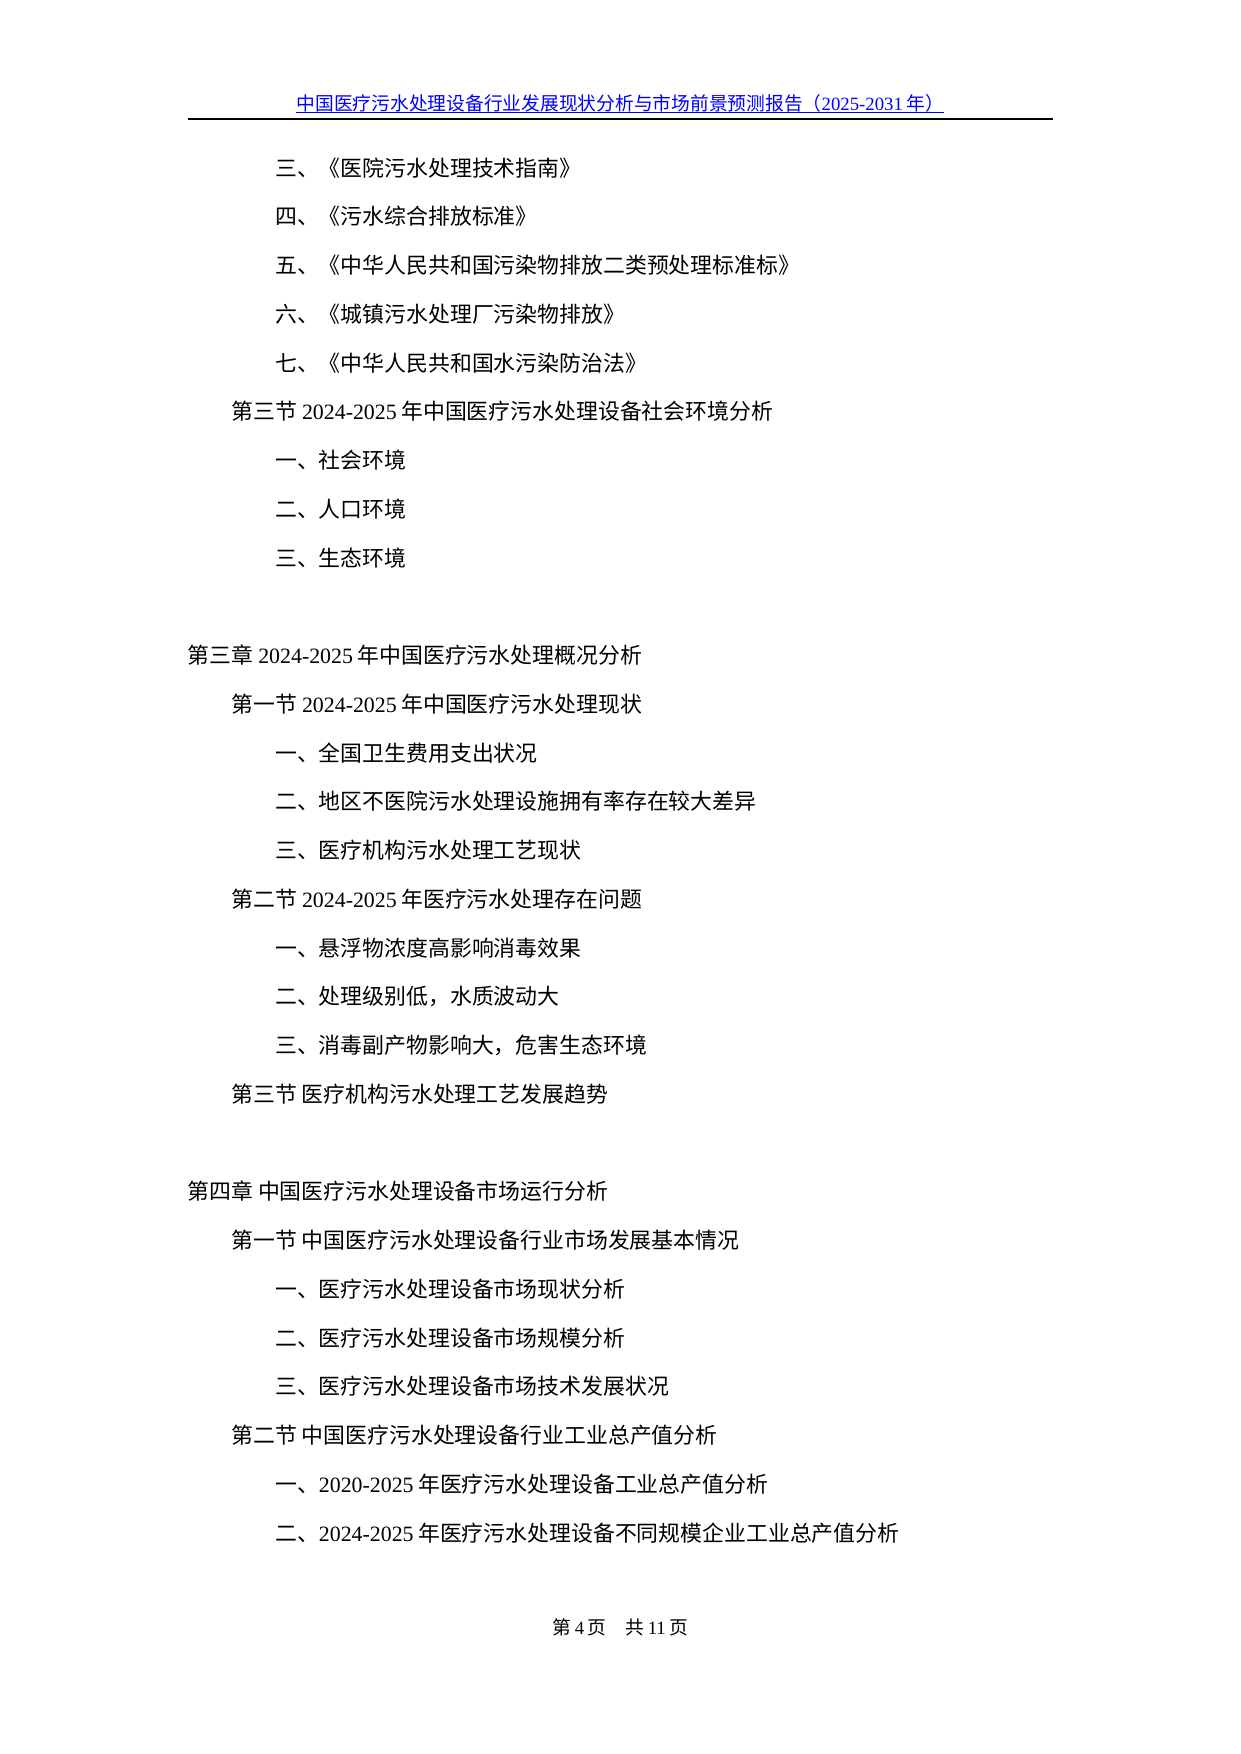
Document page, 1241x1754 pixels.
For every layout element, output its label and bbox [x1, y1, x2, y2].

text [187, 150, 1053, 1548]
